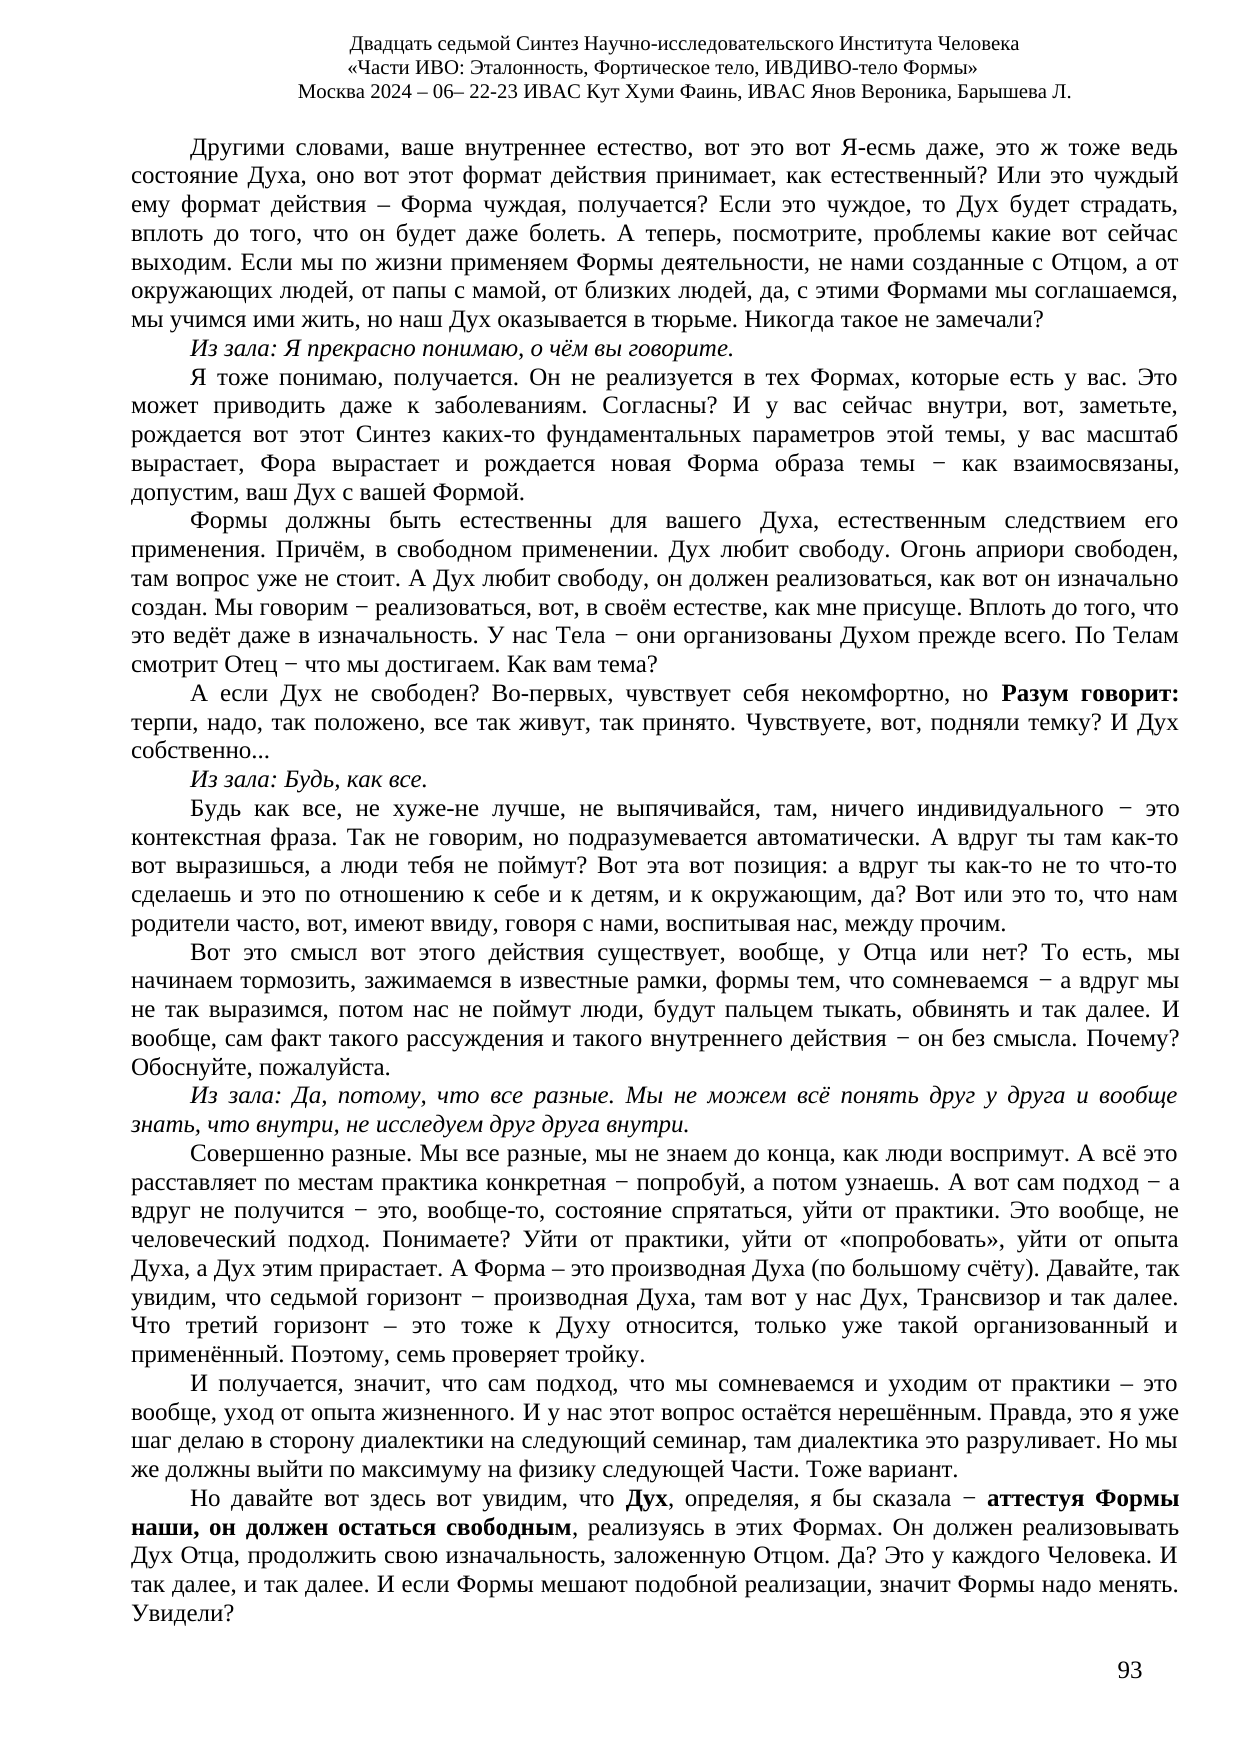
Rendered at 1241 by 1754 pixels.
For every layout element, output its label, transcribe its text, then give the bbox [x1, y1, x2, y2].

text Я тоже понимаю, получается. Он не реализуется в тех Формах, которые есть у вас. Это может приводить даже к заболеваниям. Согласны? И у вас сейчас внутри, вот, заметьте, рождается вот этот Синтез каких-то фундаментальных параметров этой темы, у вас масштаб вырастает, Фора вырастает и рождается новая Форма образа темы − как взаимосвязаны, допустим, ваш Дух с вашей Формой. [131, 362, 1180, 505]
text Формы должны быть естественны для вашего Духа, естественным следствием его применения. Причём, в свободном применении. Дух любит свободу. Огонь априори свободен, там вопрос уже не стоит. А Дух любит свободу, он должен реализоваться, как вот он изначально создан. Мы говорим − реализоваться, вот, в своём естестве, как мне присуще. Вплоть до того, что это ведёт даже в изначальность. У нас Тела − они организованы Духом прежде всего. По Телам смотрит Отец − что мы достигаем. Как вам тема? [131, 505, 1180, 678]
text Вот это смысл вот этого действия существует, вообще, у Отца или нет? То есть, мы начинаем тормозить, зажимаемся в известные рамки, формы тем, что сомневаемся − а вдруг мы не так выразимся, потом нас не поймут люди, будут пальцем тыкать, обвинять и так далее. И вообще, сам факт такого рассуждения и такого внутреннего действия − он без смысла. Почему? Обоснуйте, пожалуйста. [131, 937, 1180, 1080]
text Из зала: Я прекрасно понимаю, о чём вы говорите. [131, 333, 1180, 362]
text Совершенно разные. Мы все разные, мы не знаем до конца, как люди воспримут. А всё это расставляет по местам практика конкретная − попробуй, а потом узнаешь. А вот сам подход − а вдруг не получится − это, вообще-то, состояние спрятаться, уйти от практики. Это вообще, не человеческий подход. Понимаете? Уйти от практики, уйти от «попробовать», уйти от опыта Духа, а Дух этим прирастает. А Форма – это производная Духа (по большому счёту). Давайте, так увидим, что седьмой горизонт − производная Духа, там вот у нас Дух, Трансвизор и так далее. Что третий горизонт – это тоже к Духу относится, только уже такой организованный и применённый. Поэтому, семь проверяет тройку. [131, 1138, 1180, 1368]
text Будь как все, не хуже-не лучше, не выпячивайся, там, ничего индивидуального − это контекстная фраза. Так не говорим, но подразумевается автоматически. А вдруг ты там как-то вот выразишься, а люди тебя не поймут? Вот эта вот позиция: а вдруг ты как-то не то что-то сделаешь и это по отношению к себе и к детям, и к окружающим, да? Вот или это то, что нам родители часто, вот, имеют ввиду, говоря с нами, воспитывая нас, между прочим. [131, 793, 1180, 937]
text Другими словами, ваше внутреннее естество, вот это вот Я-есмь даже, это ж тоже ведь состояние Духа, оно вот этот формат действия принимает, как естественный? Или это чуждый ему формат действия – Форма чуждая, получается? Если это чуждое, то Дух будет страдать, вплоть до того, что он будет даже болеть. А теперь, посмотрите, проблемы какие вот сейчас выходим. Если мы по жизни применяем Формы деятельности, не нами созданные с Отцом, а от окружающих людей, от папы с мамой, от близких людей, да, с этими Формами мы соглашаемся, мы учимся ими жить, но наш Дух оказывается в тюрьме. Никогда такое не замечали? [131, 132, 1180, 333]
text А если Дух не свободен? Во-первых, чувствует себя некомфортно, но Разум говорит: терпи, надо, так положено, все так живут, так принято. Чувствуете, вот, подняли темку? И Дух собственно... [131, 678, 1180, 764]
text Из зала: Да, потому, что все разные. Мы не можем всё понять друг у друга и вообще знать, что внутри, не исследуем друг друга внутри. [131, 1080, 1180, 1138]
text И получается, значит, что сам подход, что мы сомневаемся и уходим от практики – это вообще, уход от опыта жизненного. И у нас этот вопрос остаётся нерешённым. Правда, это я уже шаг делаю в сторону диалектики на следующий семинар, там диалектика это разруливает. Но мы же должны выйти по максимуму на физику следующей Части. Тоже вариант. [131, 1368, 1180, 1483]
text Но давайте вот здесь вот увидим, что Дух, определяя, я бы сказала − аттестуя Формы наши, он должен остаться свободным, реализуясь в этих Формах. Он должен реализовывать Дух Отца, продолжить свою изначальность, заложенную Отцом. Да? Это у каждого Человека. И так далее, и так далее. И если Формы мешают подобной реализации, значит Формы надо менять. Увидели? [131, 1483, 1180, 1627]
text Из зала: Будь, как все. [131, 764, 1180, 793]
